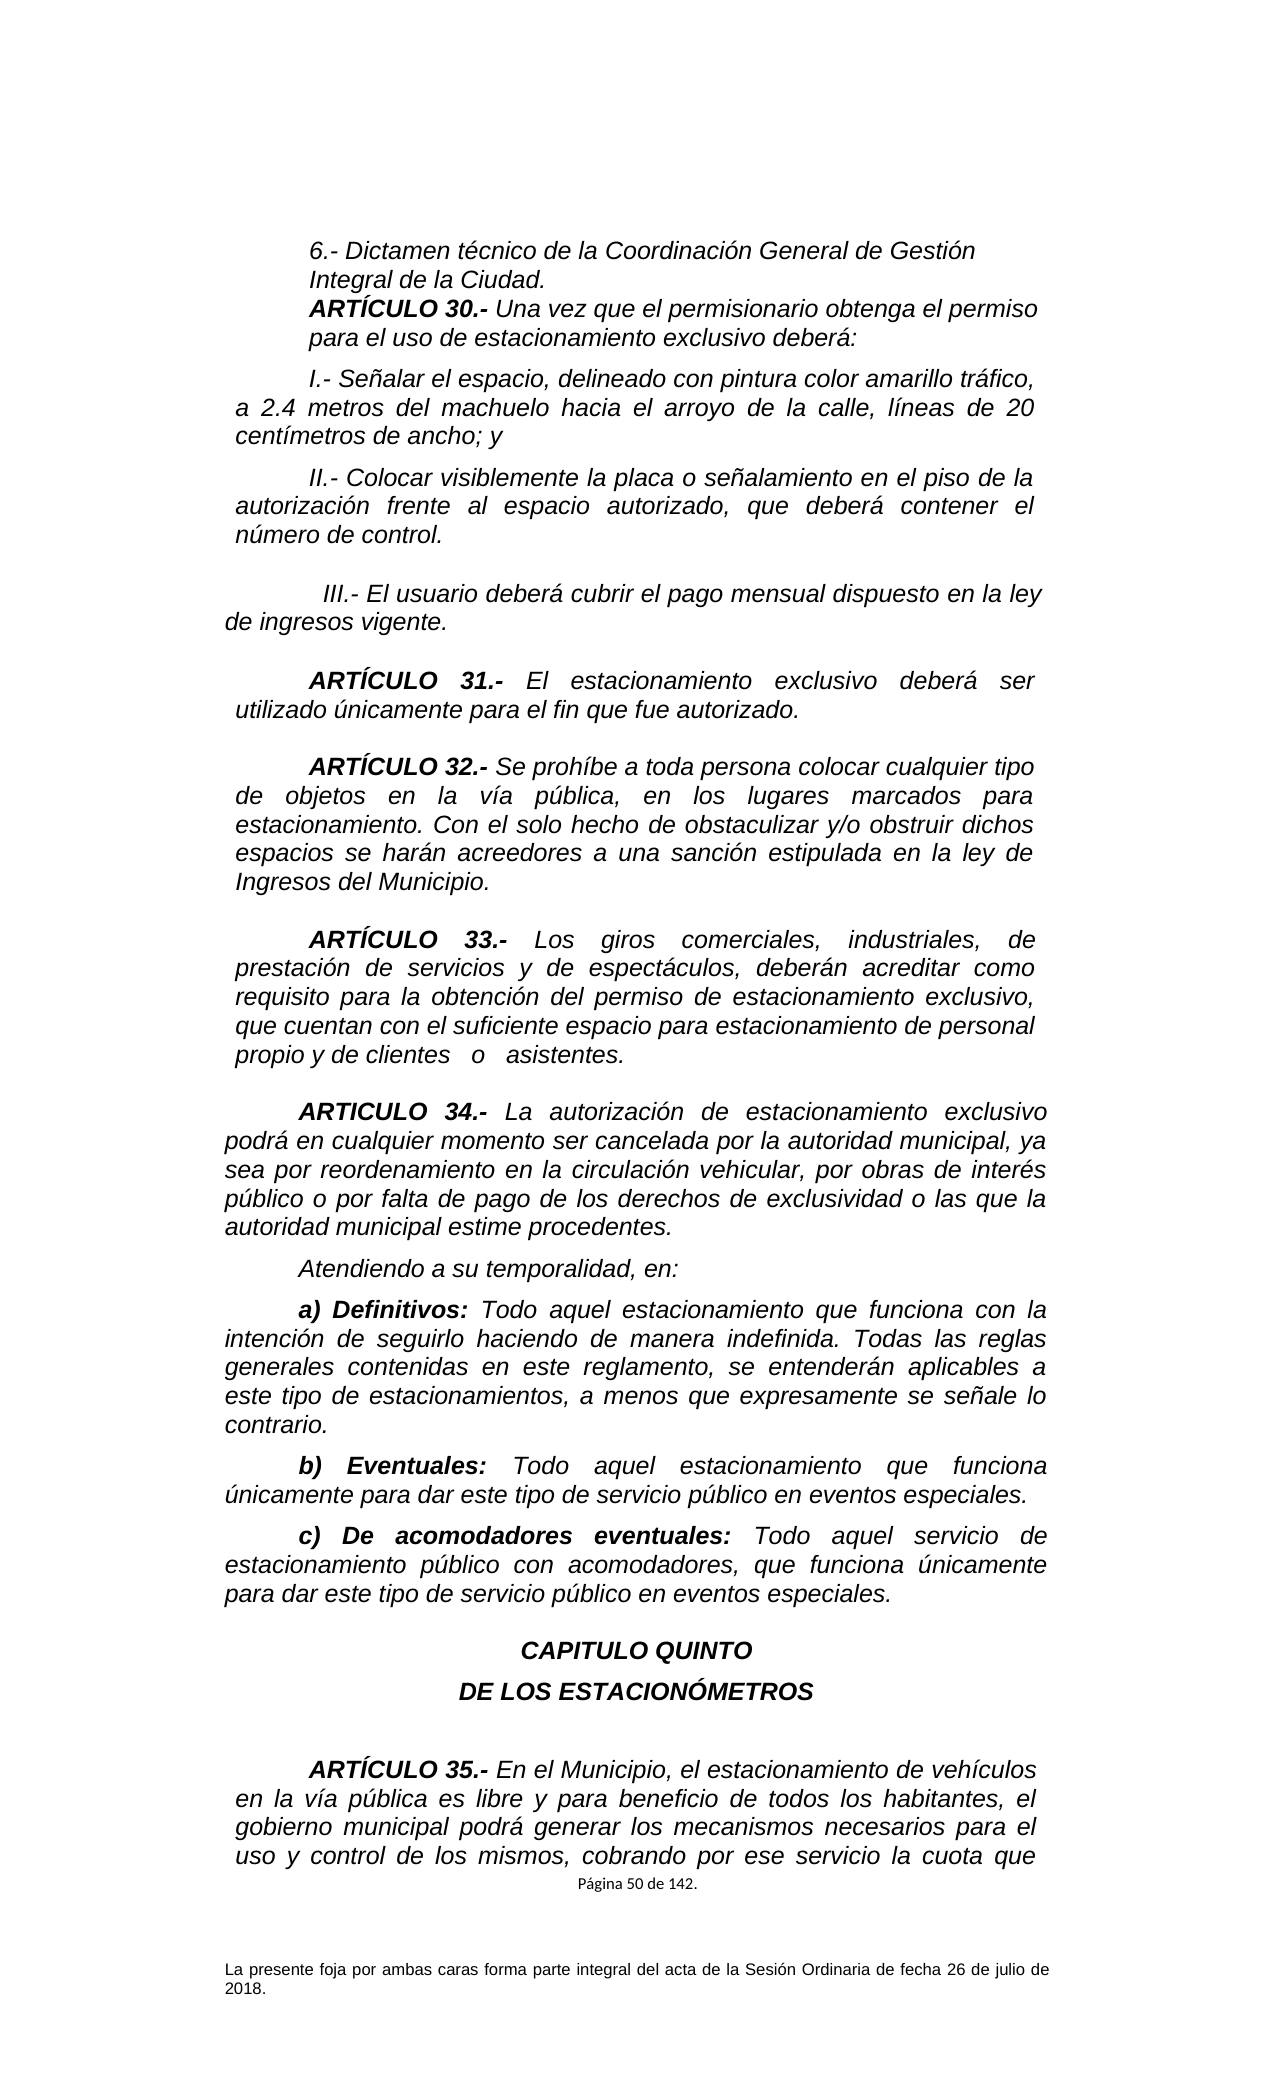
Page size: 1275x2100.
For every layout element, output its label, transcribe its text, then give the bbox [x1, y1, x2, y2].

text a) Definitivos: Todo aquel estacionamiento que funciona con la intención de seguirlo haciendo de manera indefinida. Todas las reglas generales contenidas en este reglamento, se entenderán aplicables a este tipo de estacionamientos, a menos que expresamente se señale lo contrario. [224, 1295, 1051, 1438]
text Atendiendo a su temporalidad, en: [224, 1253, 1051, 1282]
text I.- Señalar el espacio, delineado con pintura color amarillo tráfico, a 2.4 metros del machuelo hacia el arroyo de la calle, líneas de 20 centímetros de ancho; y [235, 364, 1038, 450]
text ARTÍCULO 30.- Una vez que el permisionario obtenga el permiso para el uso de estacionamiento exclusivo deberá: [309, 294, 1048, 351]
text ARTÍCULO 31.- El estacionamiento exclusivo deberá ser utilizado únicamente para el fin que fue autorizado. [235, 666, 1037, 723]
text ARTICULO 34.- La autorización de estacionamiento exclusivo podrá en cualquier momento ser cancelada por la autoridad municipal, ya sea por reordenamiento en la circulación vehicular, por obras de interés público o por falta de pago de los derechos de exclusividad o las que la autoridad municipal estime procedentes. [224, 1097, 1051, 1241]
text b) Eventuales: Todo aquel estacionamiento que funciona únicamente para dar este tipo de servicio público en eventos especiales. [224, 1451, 1051, 1508]
text III.- El usuario deberá cubrir el pago mensual dispuesto en la ley de ingresos vigente. [224, 578, 1045, 636]
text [235, 1755, 1040, 1870]
text CAPITULO QUINTO [252, 1636, 1023, 1665]
text II.- Colocar visiblemente la placa o señalamiento en el piso de la autorización frente al espacio autorizado, que deberá contener el número de control. [235, 462, 1038, 549]
text DE LOS ESTACIONÓMETROS [252, 1677, 1023, 1706]
text c) De acomodadores eventuales: Todo aquel servicio de estacionamiento público con acomodadores, que funciona únicamente para dar este tipo de servicio público en eventos especiales. [224, 1521, 1051, 1607]
text ARTÍCULO 32.- Se prohíbe a toda persona colocar cualquier tipo de objetos en la vía pública, en los lugares marcados para estacionamiento. Con el solo hecho de obstaculizar y/o obstruir dichos espacios se harán acreedores a una sanción estipulada en la ley de Ingresos del Municipio. [235, 752, 1038, 896]
text 6.- Dictamen técnico de la Coordinación General de Gestión Integral de la Ciudad. [309, 236, 1048, 294]
text ARTÍCULO 33.- Los giros comerciales, industriales, de prestación de servicios y de espectáculos, deberán acreditar como requisito para la obtención del permiso de estacionamiento exclusivo, que cuentan con el suficiente espacio para estacionamiento de personal propio y de clientes o asistentes. [235, 925, 1038, 1068]
